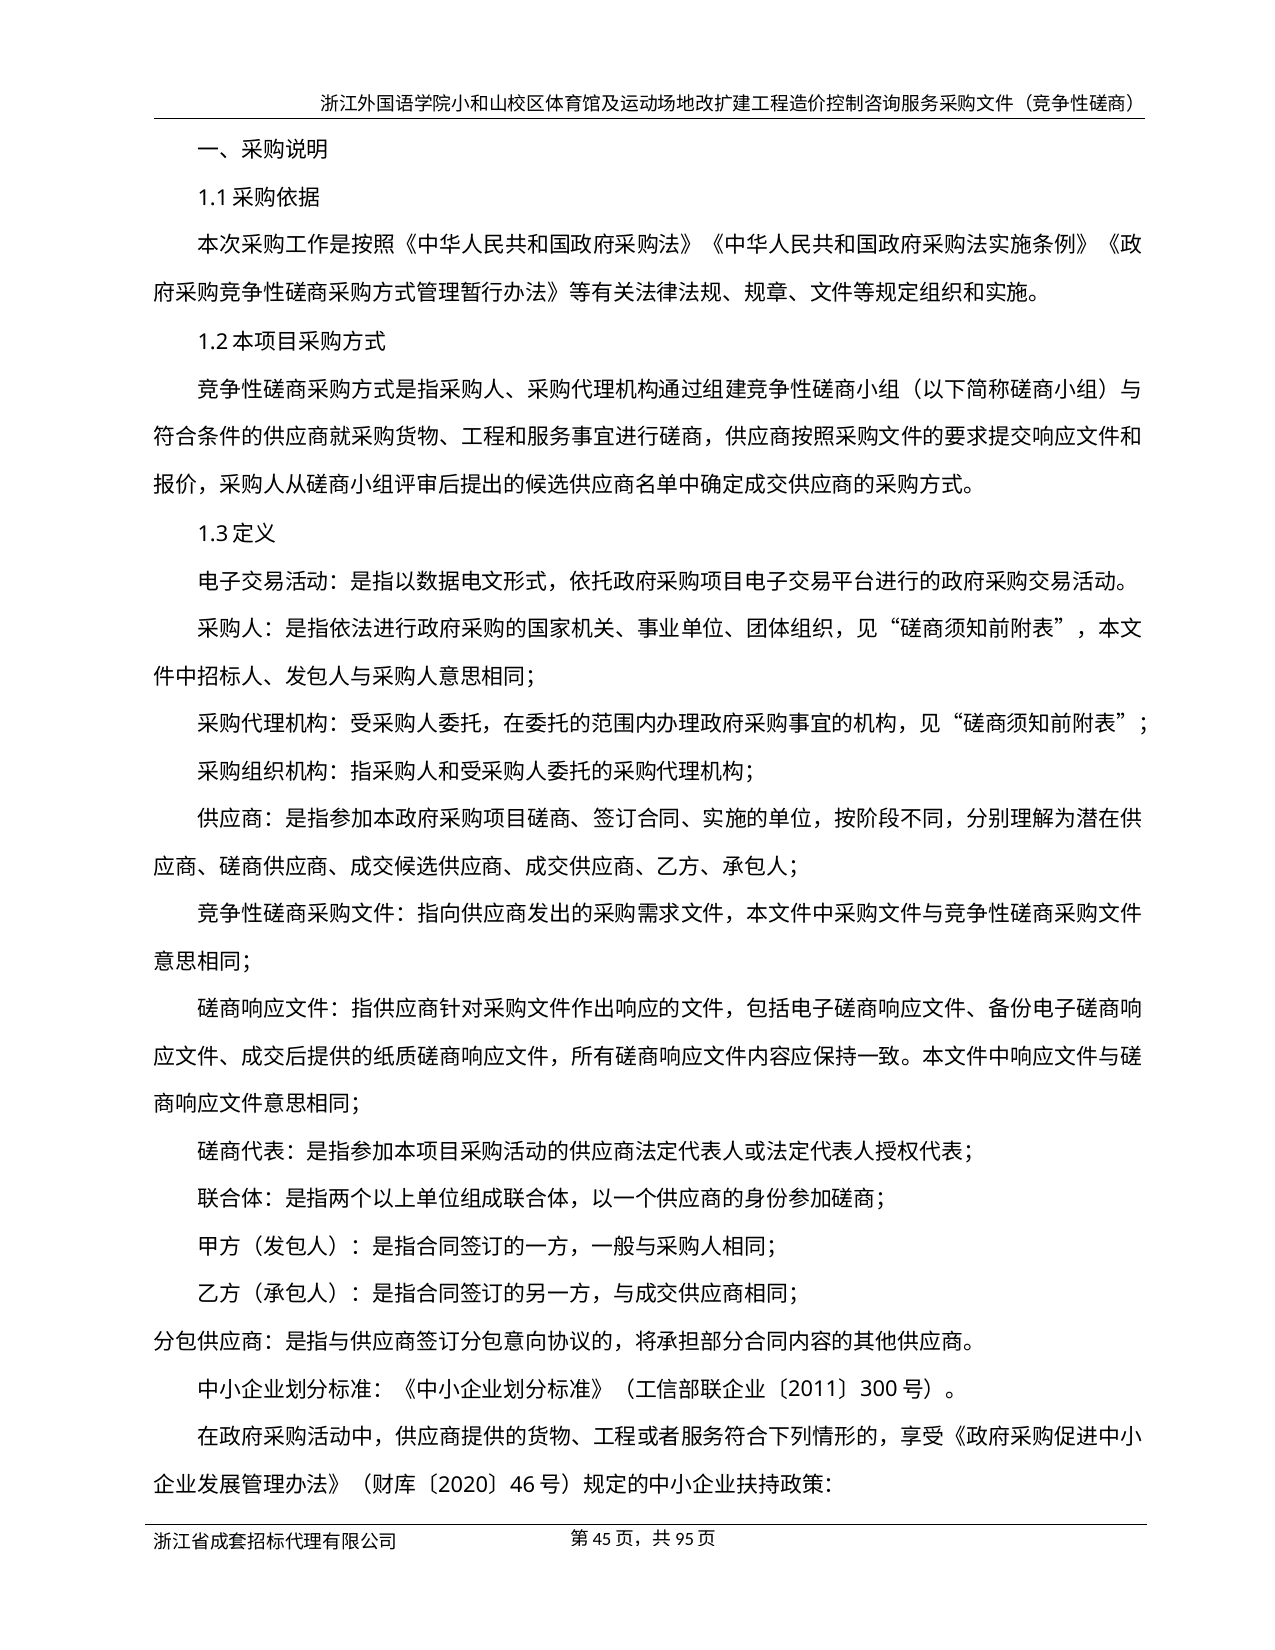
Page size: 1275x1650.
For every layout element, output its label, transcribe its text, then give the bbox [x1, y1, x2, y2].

text 在政府采购活动中，供应商提供的货物、工程或者服务符合下列情形的，享受《政府采购促进中小企业发展管理办法》（财库〔2020〕46号）规定的中小企业扶持政策： [153, 1419, 1145, 1498]
subtitle 1.3定义 [145, 514, 1153, 548]
text 分包供应商：是指与供应商签订分包意向协议的，将承担部分合同内容的其他供应商。 [153, 1324, 1145, 1356]
text 电子交易活动：是指以数据电文形式，依托政府采购项目电子交易平台进行的政府采购交易活动。 [153, 564, 1145, 596]
subtitle 一、采购说明 [145, 130, 1153, 164]
text 联合体：是指两个以上单位组成联合体，以一个供应商的身份参加磋商； [153, 1181, 1145, 1213]
text 甲方（发包人）：是指合同签订的一方，一般与采购人相同； [153, 1229, 1145, 1261]
subtitle 1.1采购依据 [145, 177, 1153, 211]
text 竞争性磋商采购文件：指向供应商发出的采购需求文件，本文件中采购文件与竞争性磋商采购文件意思相同； [153, 896, 1145, 976]
text 磋商代表：是指参加本项目采购活动的供应商法定代表人或法定代表人授权代表； [153, 1134, 1145, 1166]
text 供应商：是指参加本政府采购项目磋商、签订合同、实施的单位，按阶段不同，分别理解为潜在供应商、磋商供应商、成交候选供应商、成交供应商、乙方、承包人； [153, 801, 1145, 881]
text 磋商响应文件：指供应商针对采购文件作出响应的文件，包括电子磋商响应文件、备份电子磋商响应文件、成交后提供的纸质磋商响应文件，所有磋商响应文件内容应保持一致。本文件中响应文件与磋商响应文件意思相同； [153, 991, 1145, 1118]
text 采购代理机构：受采购人委托，在委托的范围内办理政府采购事宜的机构，见“磋商须知前附表”； [153, 706, 1145, 738]
text 乙方（承包人）：是指合同签订的另一方，与成交供应商相同； [153, 1276, 1145, 1308]
text 采购组织机构：指采购人和受采购人委托的采购代理机构； [153, 754, 1145, 786]
subtitle 1.2本项目采购方式 [145, 322, 1153, 356]
text 采购人：是指依法进行政府采购的国家机关、事业单位、团体组织，见“磋商须知前附表”，本文件中招标人、发包人与采购人意思相同； [153, 611, 1145, 691]
text 竞争性磋商采购方式是指采购人、采购代理机构通过组建竞争性磋商小组（以下简称磋商小组）与符合条件的供应商就采购货物、工程和服务事宜进行磋商，供应商按照采购文件的要求提交响应文件和报价，采购人从磋商小组评审后提出的候选供应商名单中确定成交供应商的采购方式。 [153, 372, 1145, 498]
text 中小企业划分标准：《中小企业划分标准》（工信部联企业〔2011〕300号）。 [153, 1371, 1145, 1403]
text 本次采购工作是按照《中华人民共和国政府采购法》《中华人民共和国政府采购法实施条例》《政府采购竞争性磋商采购方式管理暂行办法》等有关法律法规、规章、文件等规定组织和实施。 [153, 227, 1145, 306]
